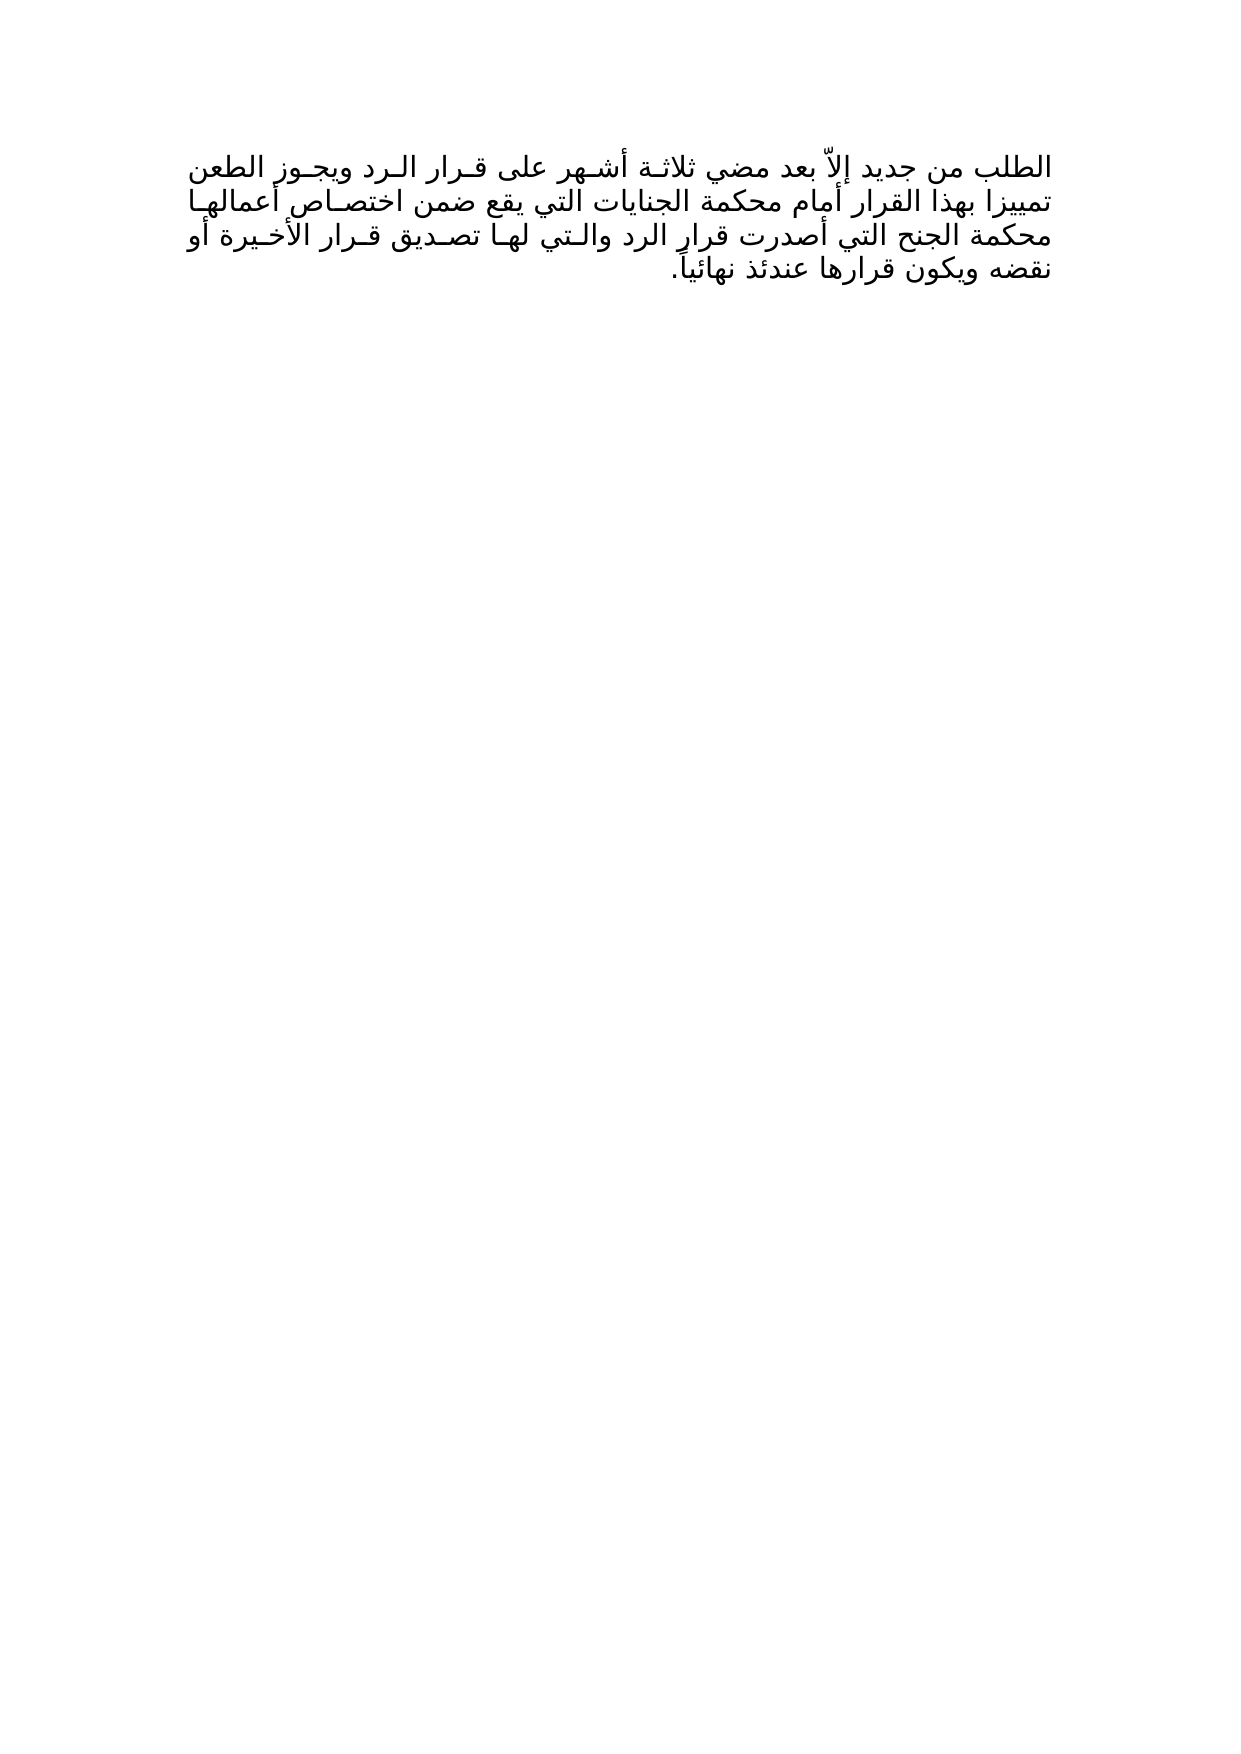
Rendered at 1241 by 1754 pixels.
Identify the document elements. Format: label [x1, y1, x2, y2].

text [187, 150, 1053, 286]
